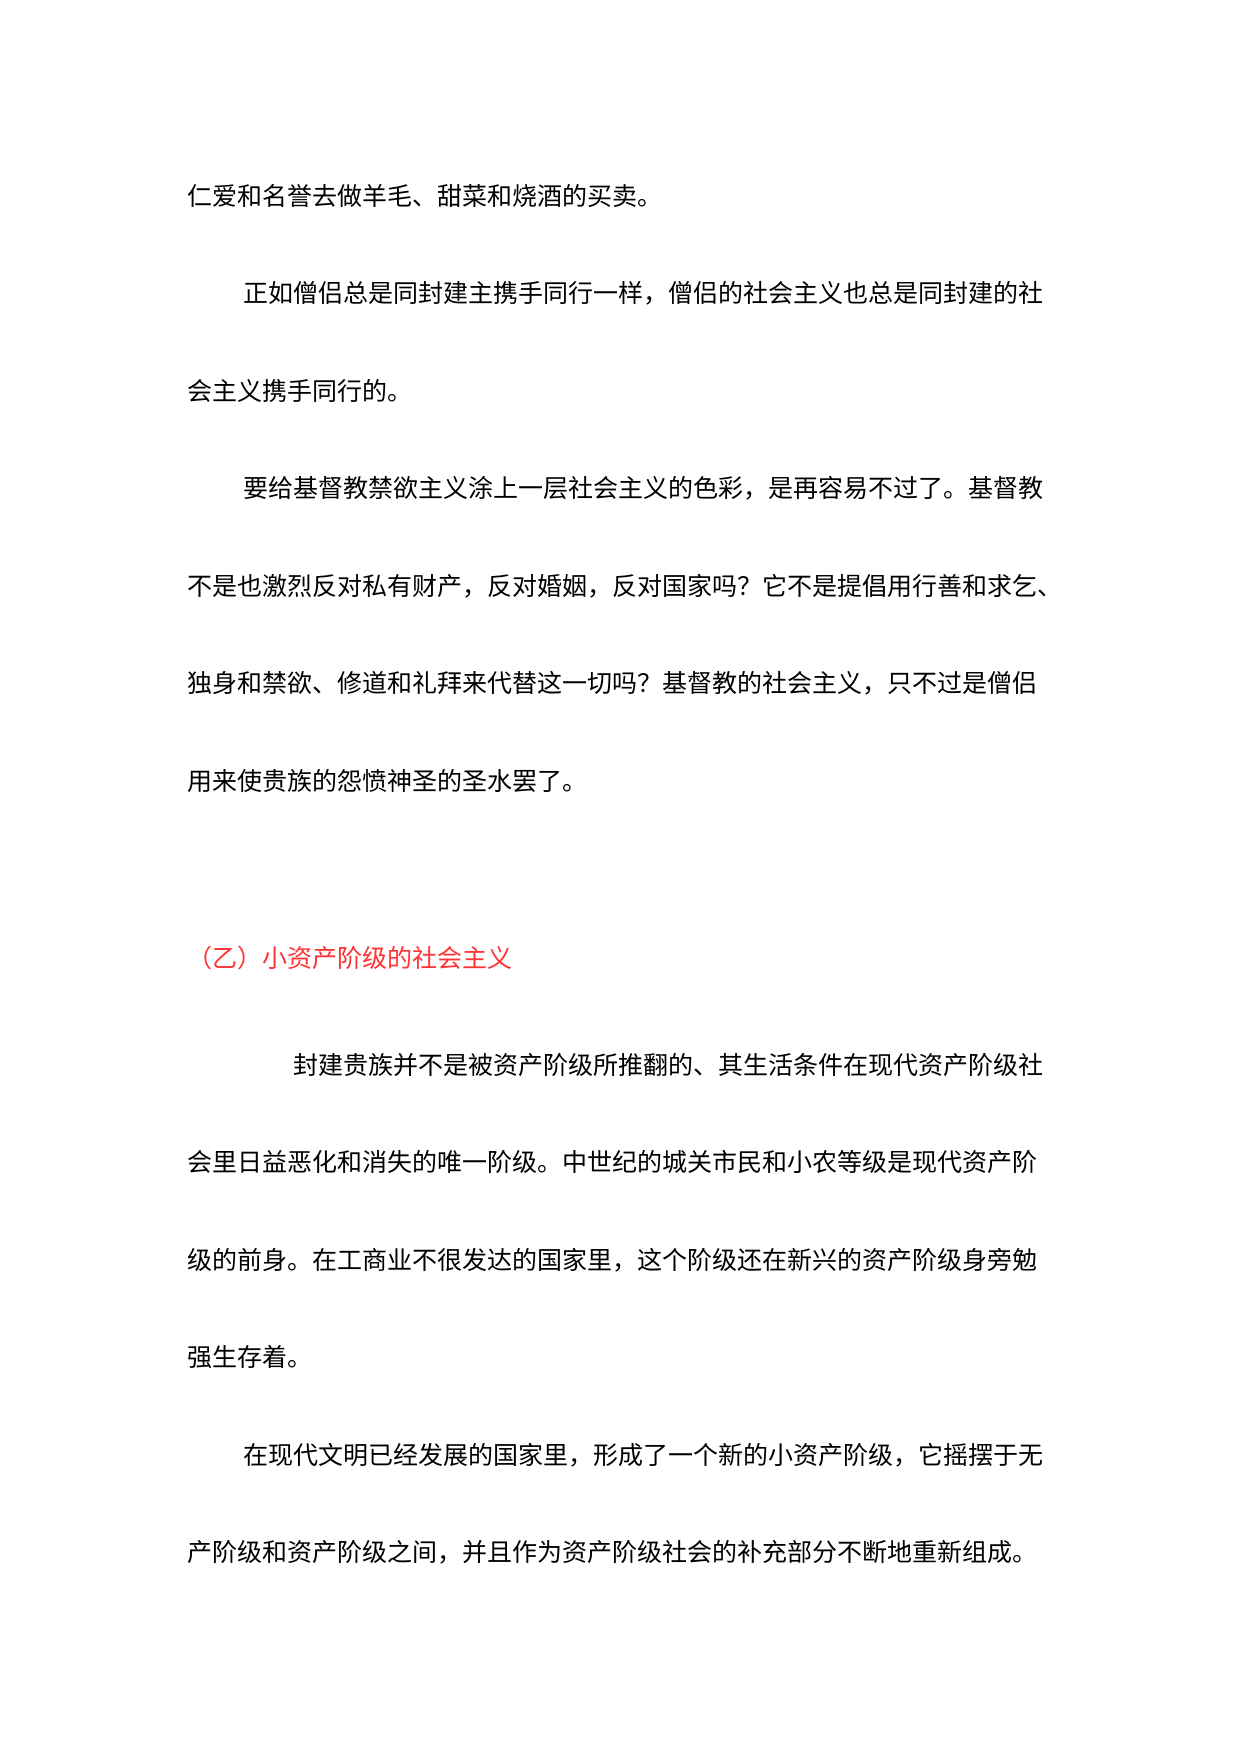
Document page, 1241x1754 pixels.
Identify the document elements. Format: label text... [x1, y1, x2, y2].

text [187, 1031, 1053, 1583]
table_header （乙）小资产阶级的社会主义 [188, 859, 1053, 1002]
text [187, 162, 1053, 812]
